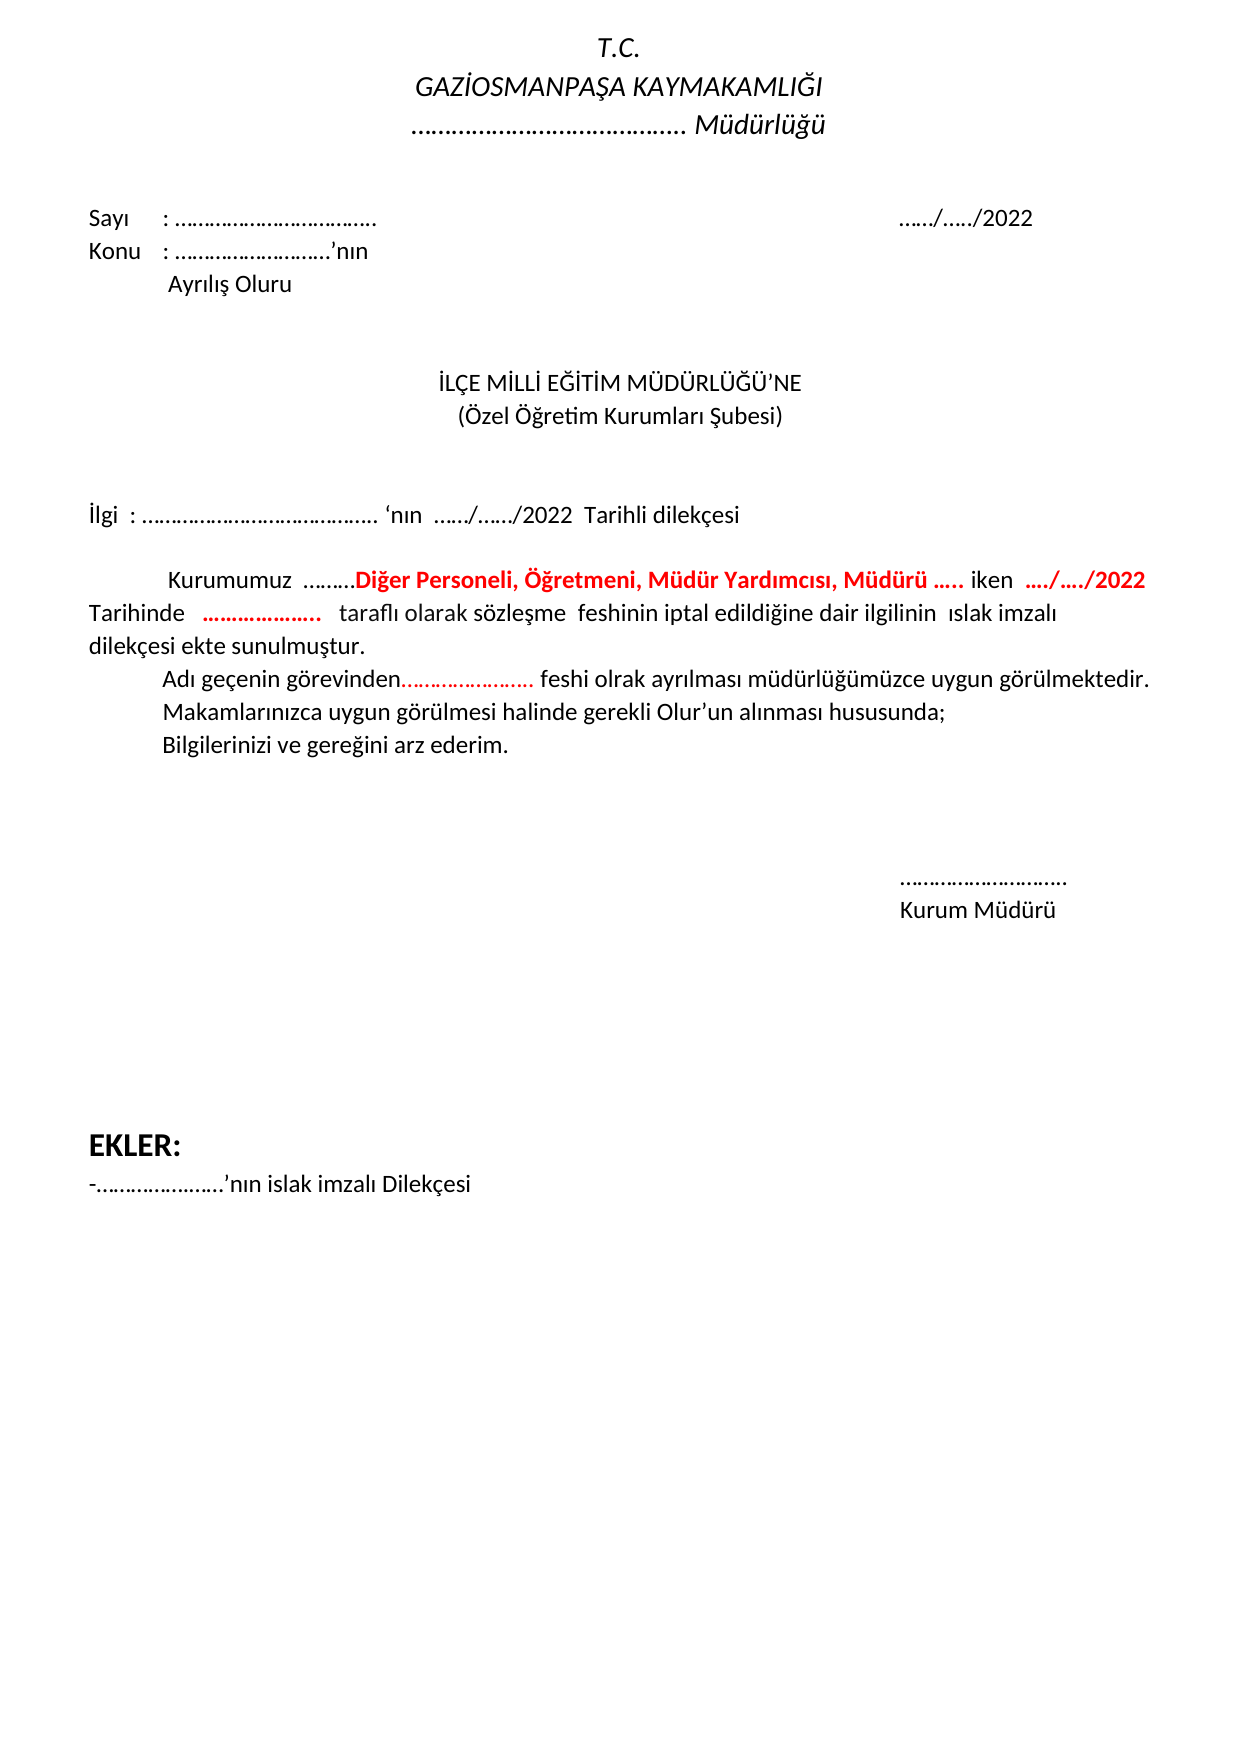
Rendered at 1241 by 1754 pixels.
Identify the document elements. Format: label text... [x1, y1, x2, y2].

text T.C. [89, 29, 1152, 65]
text Kurumumuz ………Diğer Personeli, Öğretmeni, Müdür Yardımcısı, Müdürü ….. iken …./…./2022 Tarihinde ……………….. taraflı olarak sözleşme feshinin iptal edildiğine dair ilgilinin ıslak imzalı dilekçesi ekte sunulmuştur. [89, 564, 1152, 661]
text -…………….……’nın islak imzalı Dilekçesi [89, 1168, 1152, 1199]
text Sayı : …………………………….. ……/…../2022 [89, 202, 1152, 233]
text (Özel Öğretim Kurumları Şubesi) [89, 400, 1152, 431]
text ………………………………….. Müdürlüğü [89, 106, 1152, 142]
text Ayrılış Oluru [89, 268, 1152, 299]
text Kurum Müdürü [89, 894, 1152, 957]
text EKLER: [89, 1124, 1152, 1165]
text İLÇE MİLLİ EĞİTİM MÜDÜRLÜĞÜ’NE [89, 367, 1152, 398]
text ……………………….. [89, 861, 1152, 891]
text Bilgilerinizi ve gereğini arz ederim. [89, 729, 1152, 760]
text GAZİOSMANPAŞA KAYMAKAMLIĞI [89, 68, 1152, 104]
text İlgi : ………………………………….. ‘nın ……/……/2022 Tarihli dilekçesi [89, 499, 1152, 529]
text Konu : ………………………’nın [89, 235, 1152, 266]
text Adı geçenin görevinden………………….. feshi olrak ayrılması müdürlüğümüzce uygun görülmektedir. [89, 663, 1152, 694]
text Makamlarınızca uygun görülmesi halinde gerekli Olur’un alınması hususunda; [89, 696, 1152, 727]
